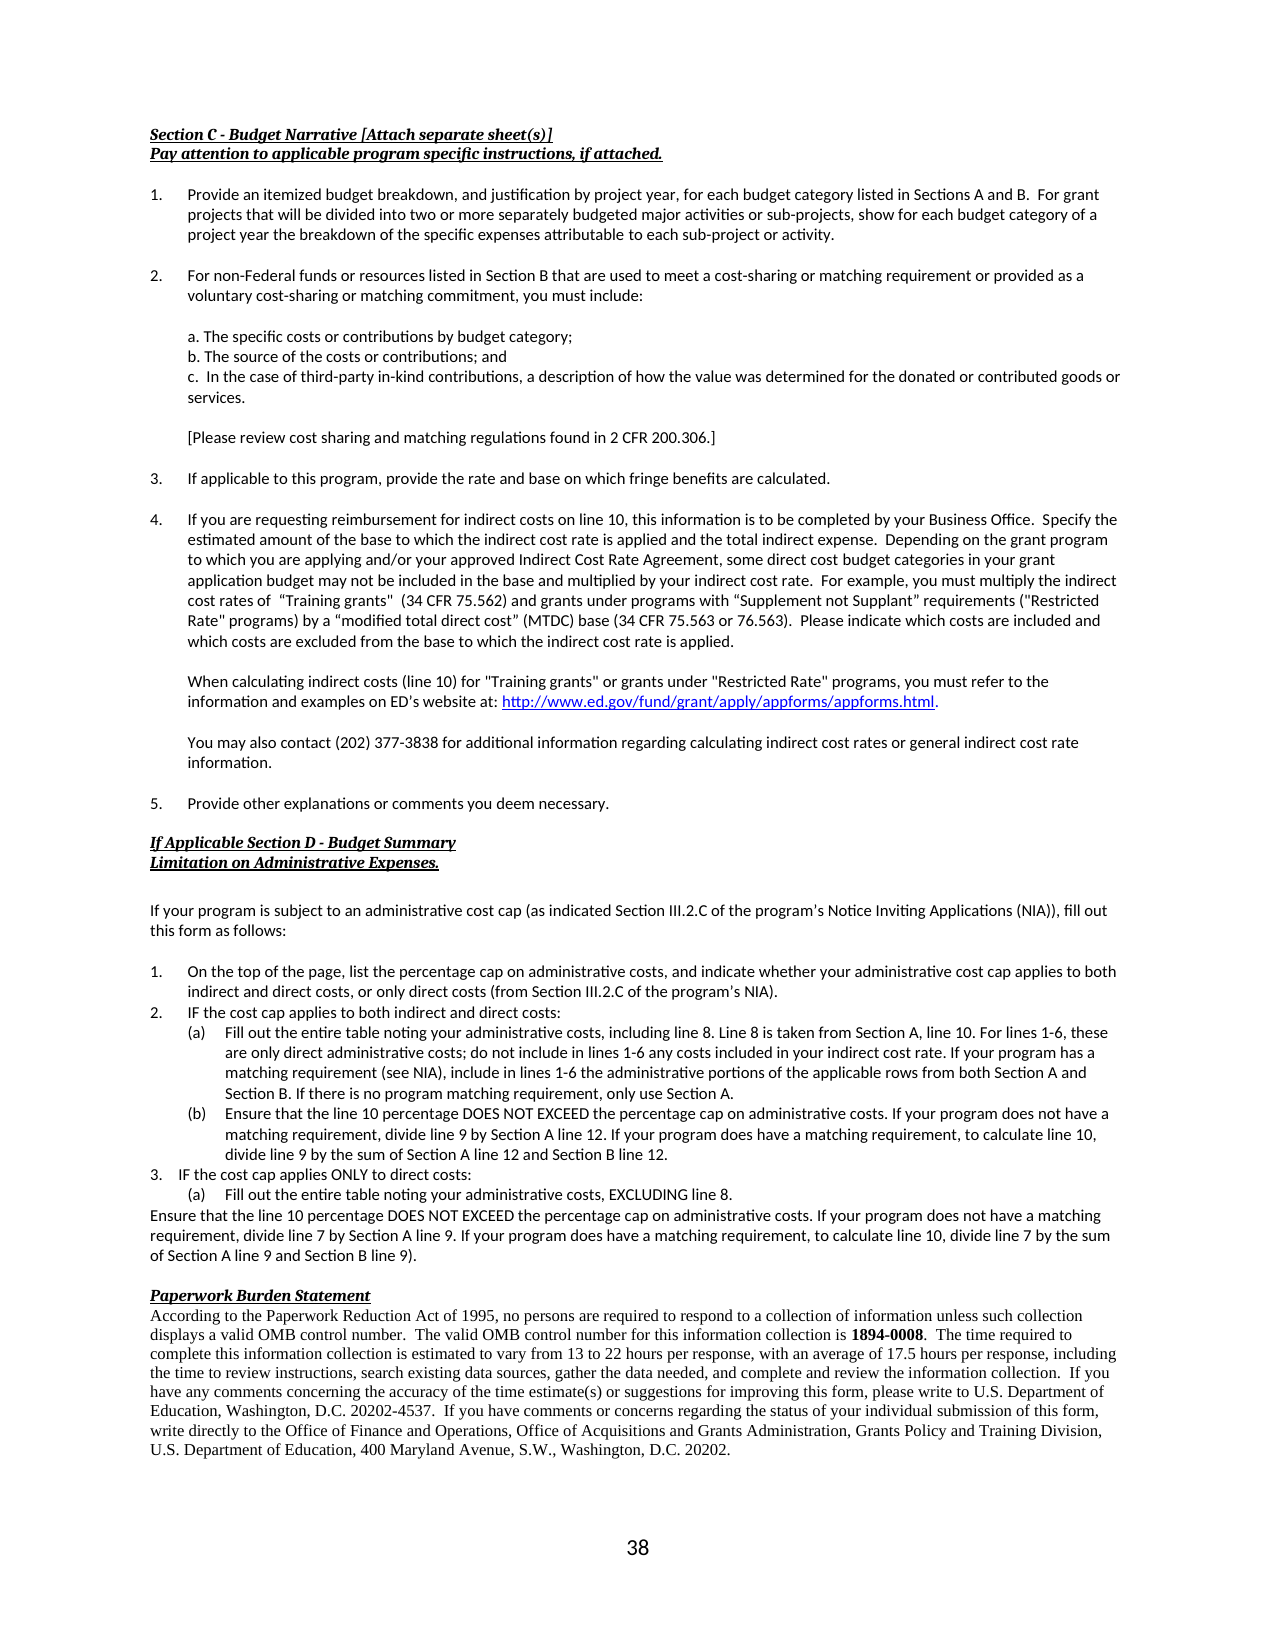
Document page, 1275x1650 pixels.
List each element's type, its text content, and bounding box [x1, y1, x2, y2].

subtitle Limitation on Administrative Expenses. [150, 853, 1125, 872]
list Provide other explanations or comments you deem necessary. [150, 793, 1125, 814]
list Provide an itemized budget breakdown, and justification by project year, for each budget category listed in Sections A and B. For grant projects that will be divided into two or more separately budgeted major activities or sub-projects, show for each budget category of a project year the breakdown of the specific expenses attributable to each sub-project or activity. [150, 184, 1125, 245]
text Ensure that the line 10 percentage DOES NOT EXCEED the percentage cap on administrative costs. If your program does not have a matching requirement, divide line 7 by Section A line 9. If your program does have a matching requirement, to calculate line 10, divide line 7 by the sum of Section A line 9 and Section B line 9). [150, 1205, 1125, 1266]
text [Please review cost sharing and matching regulations found in 2 CFR 200.306.] [187, 428, 1125, 448]
text b. The source of the costs or contributions; and [187, 346, 1125, 367]
text c. In the case of third-party in-kind contributions, a description of how the value was determined for the donated or contributed goods or services. [187, 367, 1125, 407]
text a. The specific costs or contributions by budget category; [187, 326, 1125, 346]
subtitle Paperwork Burden Statement [150, 1286, 1125, 1305]
list IF the cost cap applies ONLY to direct costs: [150, 1164, 1125, 1185]
subtitle Section C - Budget Narrative [Attach separate sheet(s)] [150, 125, 1125, 144]
list For non-Federal funds or resources listed in Section B that are used to meet a cost-sharing or matching requirement or provided as a voluntary cost-sharing or matching commitment, you must include: [150, 265, 1125, 306]
list If applicable to this program, provide the rate and base on which fringe benefits are calculated. [150, 468, 1125, 489]
list If you are requesting reimbursement for indirect costs on line 10, this information is to be completed by your Business Office. Specify the estimated amount of the base to which the indirect cost rate is applied and the total indirect expense. Depending on the grant program to which you are applying and/or your approved Indirect Cost Rate Agreement, some direct cost budget categories in your grant application budget may not be included in the base and multiplied by your indirect cost rate. For example, you must multiply the indirect cost rates of “Training grants" (34 CFR 75.562) and grants under programs with “Supplement not Supplant” requirements ("Restricted Rate" programs) by a “modified total direct cost” (MTDC) base (34 CFR 75.563 or 76.563). Please indicate which costs are included and which costs are excluded from the base to which the indirect cost rate is applied. [150, 509, 1125, 651]
text You may also contact (202) 377-3838 for additional information regarding calculating indirect cost rates or general indirect cost rate information. [187, 732, 1125, 773]
subtitle Pay attention to applicable program specific instructions, if attached. [150, 144, 1125, 164]
text According to the Paperwork Reduction Act of 1995, no persons are required to respond to a collection of information unless such collection displays a valid OMB control number. The valid OMB control number for this information collection is 1894-0008. The time required to complete this information collection is estimated to vary from 13 to 22 hours per response, with an average of 17.5 hours per response, including the time to review instructions, search existing data sources, gather the data needed, and complete and review the information collection. If you have any comments concerning the accuracy of the time estimate(s) or suggestions for improving this form, please write to U.S. Department of Education, Washington, D.C. 20202-4537. If you have comments or concerns regarding the status of your individual submission of this form, write directly to the Office of Finance and Operations, Office of Acquisitions and Grants Administration, Grants Policy and Training Division, U.S. Department of Education, 400 Maryland Avenue, S.W., Washington, D.C. 20202. [150, 1305, 1125, 1459]
subtitle If Applicable Section D - Budget Summary [150, 834, 1125, 853]
text When calculating indirect costs (line 10) for "Training grants" or grants under "Restricted Rate" programs, you must refer to the information and examples on ED’s website at: http://www.ed.gov/fund/grant/apply/appforms/appforms.html. [187, 671, 1125, 712]
list Fill out the entire table noting your administrative costs, including line 8. Line 8 is taken from Section A, line 10. For lines 1-6, these are only direct administrative costs; do not include in lines 1-6 any costs included in your indirect cost rate. If your program has a matching requirement (see NIA), include in lines 1-6 the administrative portions of the applicable rows from both Section A and Section B. If there is no program matching requirement, only use Section A. [187, 1022, 1125, 1103]
list On the top of the page, list the percentage cap on administrative costs, and indicate whether your administrative cost cap applies to both indirect and direct costs, or only direct costs (from Section III.2.C of the program’s NIA). [150, 961, 1125, 1002]
text If your program is subject to an administrative cost cap (as indicated Section III.2.C of the program’s Notice Inviting Applications (NIA)), fill out this form as follows: [150, 900, 1125, 941]
list IF the cost cap applies to both indirect and direct costs: [150, 1002, 1125, 1022]
list Ensure that the line 10 percentage DOES NOT EXCEED the percentage cap on administrative costs. If your program does not have a matching requirement, divide line 9 by Section A line 12. If your program does have a matching requirement, to calculate line 10, divide line 9 by the sum of Section A line 12 and Section B line 12. [187, 1103, 1125, 1164]
list Fill out the entire table noting your administrative costs, EXCLUDING line 8. [187, 1185, 1125, 1205]
